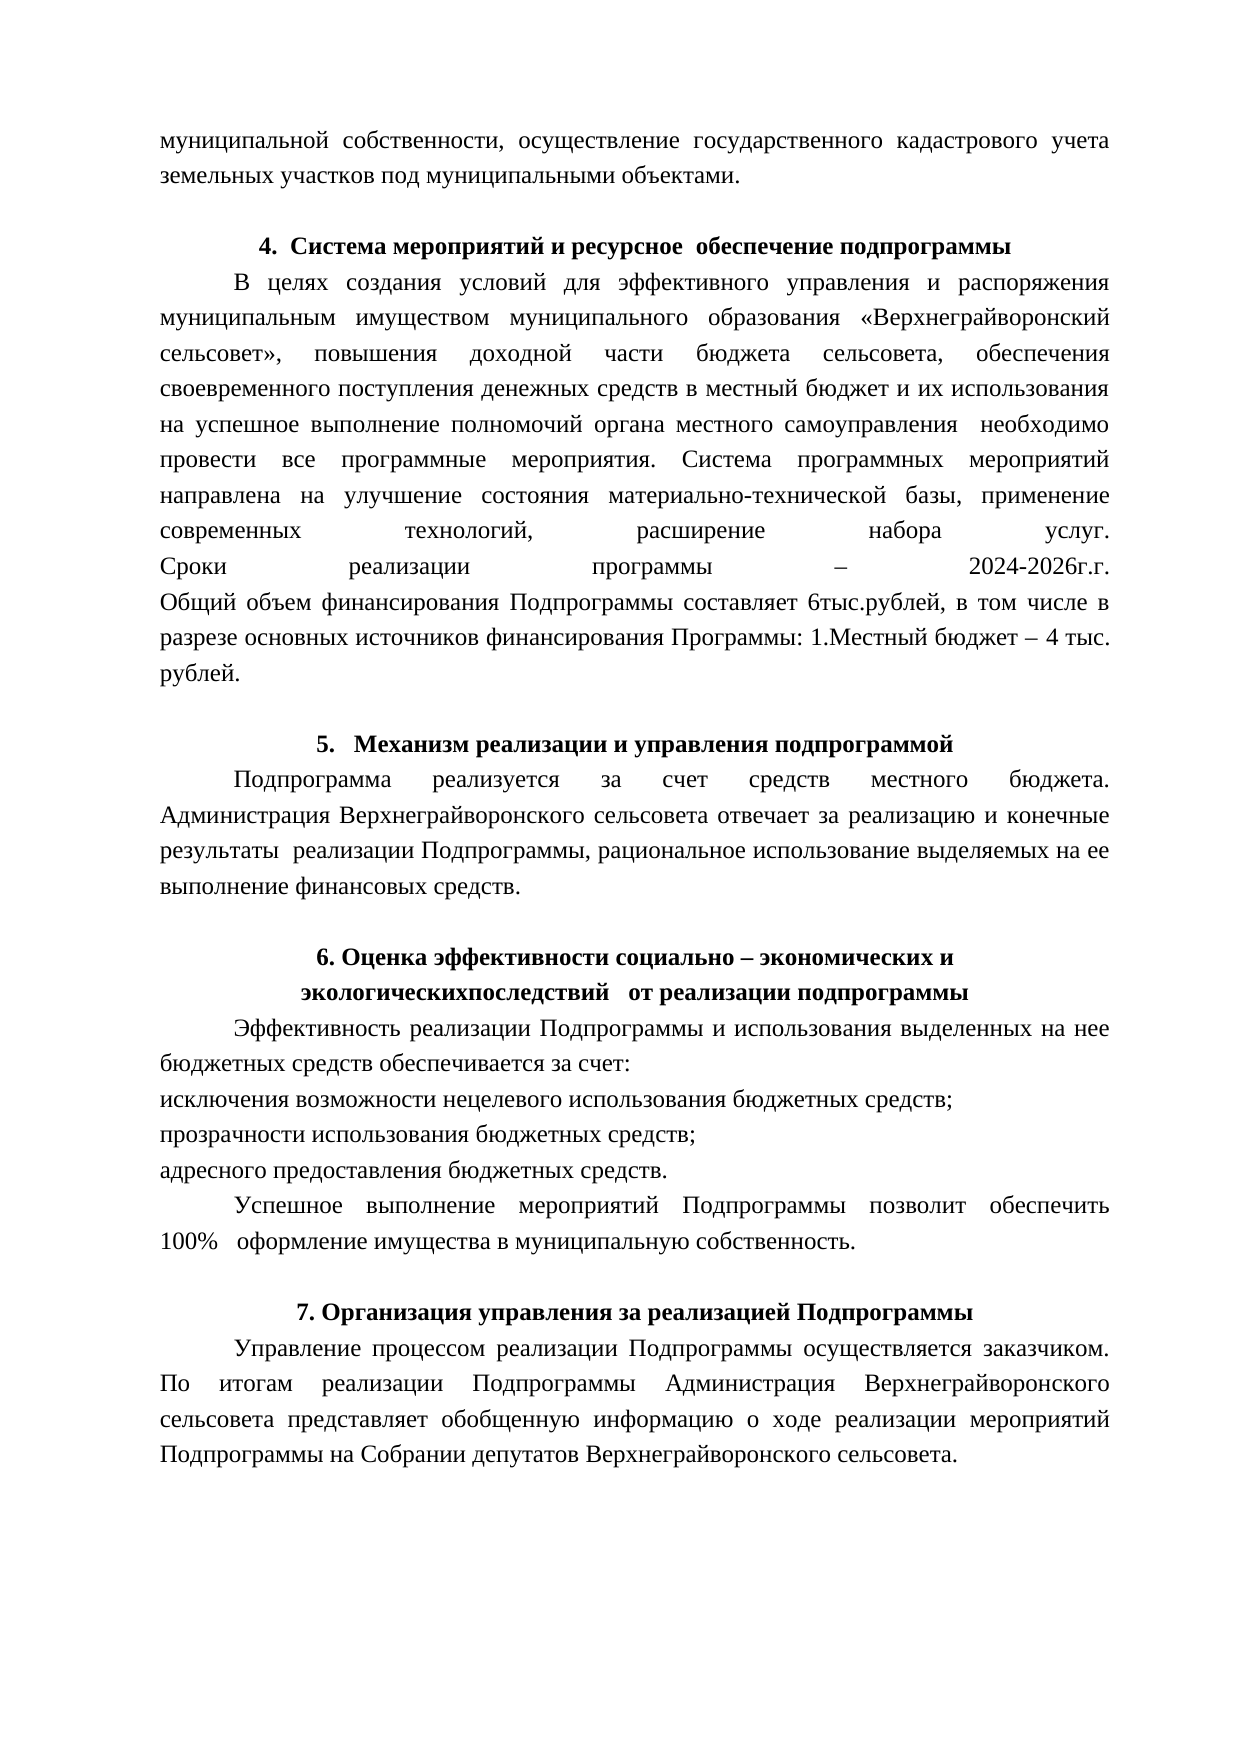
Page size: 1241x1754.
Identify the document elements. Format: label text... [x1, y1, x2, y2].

text адресного предоставления бюджетных средств. [159, 1148, 1110, 1184]
text Успешное выполнение мероприятий Подпрограммы позволит обеспечить 100% оформление имущества в муниципальную собственность. [159, 1184, 1110, 1255]
text Эффективность реализации Подпрограммы и использования выделенных на нее бюджетных средств обеспечивается за счет: [159, 1006, 1110, 1077]
text Подпрограмма реализуется за счет средств местного бюджета. Администрация Верхнеграйворонского сельсовета отвечает за реализацию и конечные результаты реализации Подпрограммы, рациональное использование выделяемых на ее выполнение финансовых средств. [159, 757, 1110, 899]
text Управление процессом реализации Подпрограммы осуществляется заказчиком. По итогам реализации Подпрограммы Администрация Верхнеграйворонского сельсовета представляет обобщенную информацию о ходе реализации мероприятий Подпрограммы на Собрании депутатов Верхнеграйворонского сельсовета. [159, 1326, 1110, 1468]
text исключения возможности нецелевого использования бюджетных средств; [159, 1077, 1110, 1113]
text 4. Система мероприятий и ресурсное обеспечение подпрограммы [159, 225, 1110, 260]
text 6. Оценка эффективности социально – экономических и экологическихпоследствий от реализации подпрограммы [159, 935, 1110, 1006]
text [159, 118, 1110, 189]
text прозрачности использования бюджетных средств; [159, 1113, 1110, 1148]
text 5. Механизм реализации и управления подпрограммой [159, 722, 1110, 757]
text В целях создания условий для эффективного управления и распоряжения муниципальным имуществом муниципального образования «Верхнеграйворонский сельсовет», повышения доходной части бюджета сельсовета, обеспечения своевременного поступления денежных средств в местный бюджет и их использования на успешное выполнение полномочий органа местного самоуправления необходимо провести все программные мероприятия. Система программных мероприятий направлена на улучшение состояния материально-технической базы, применение современных технологий, расширение набора услуг. Сроки реализации программы – 2024-2026г.г. Общий объем финансирования Подпрограммы составляет 6тыс.рублей, в том числе в разрезе основных источников финансирования Программы: 1.Местный бюджет – 4 тыс. рублей. [159, 260, 1110, 686]
text 7. Организация управления за реализацией Подпрограммы [159, 1290, 1110, 1326]
